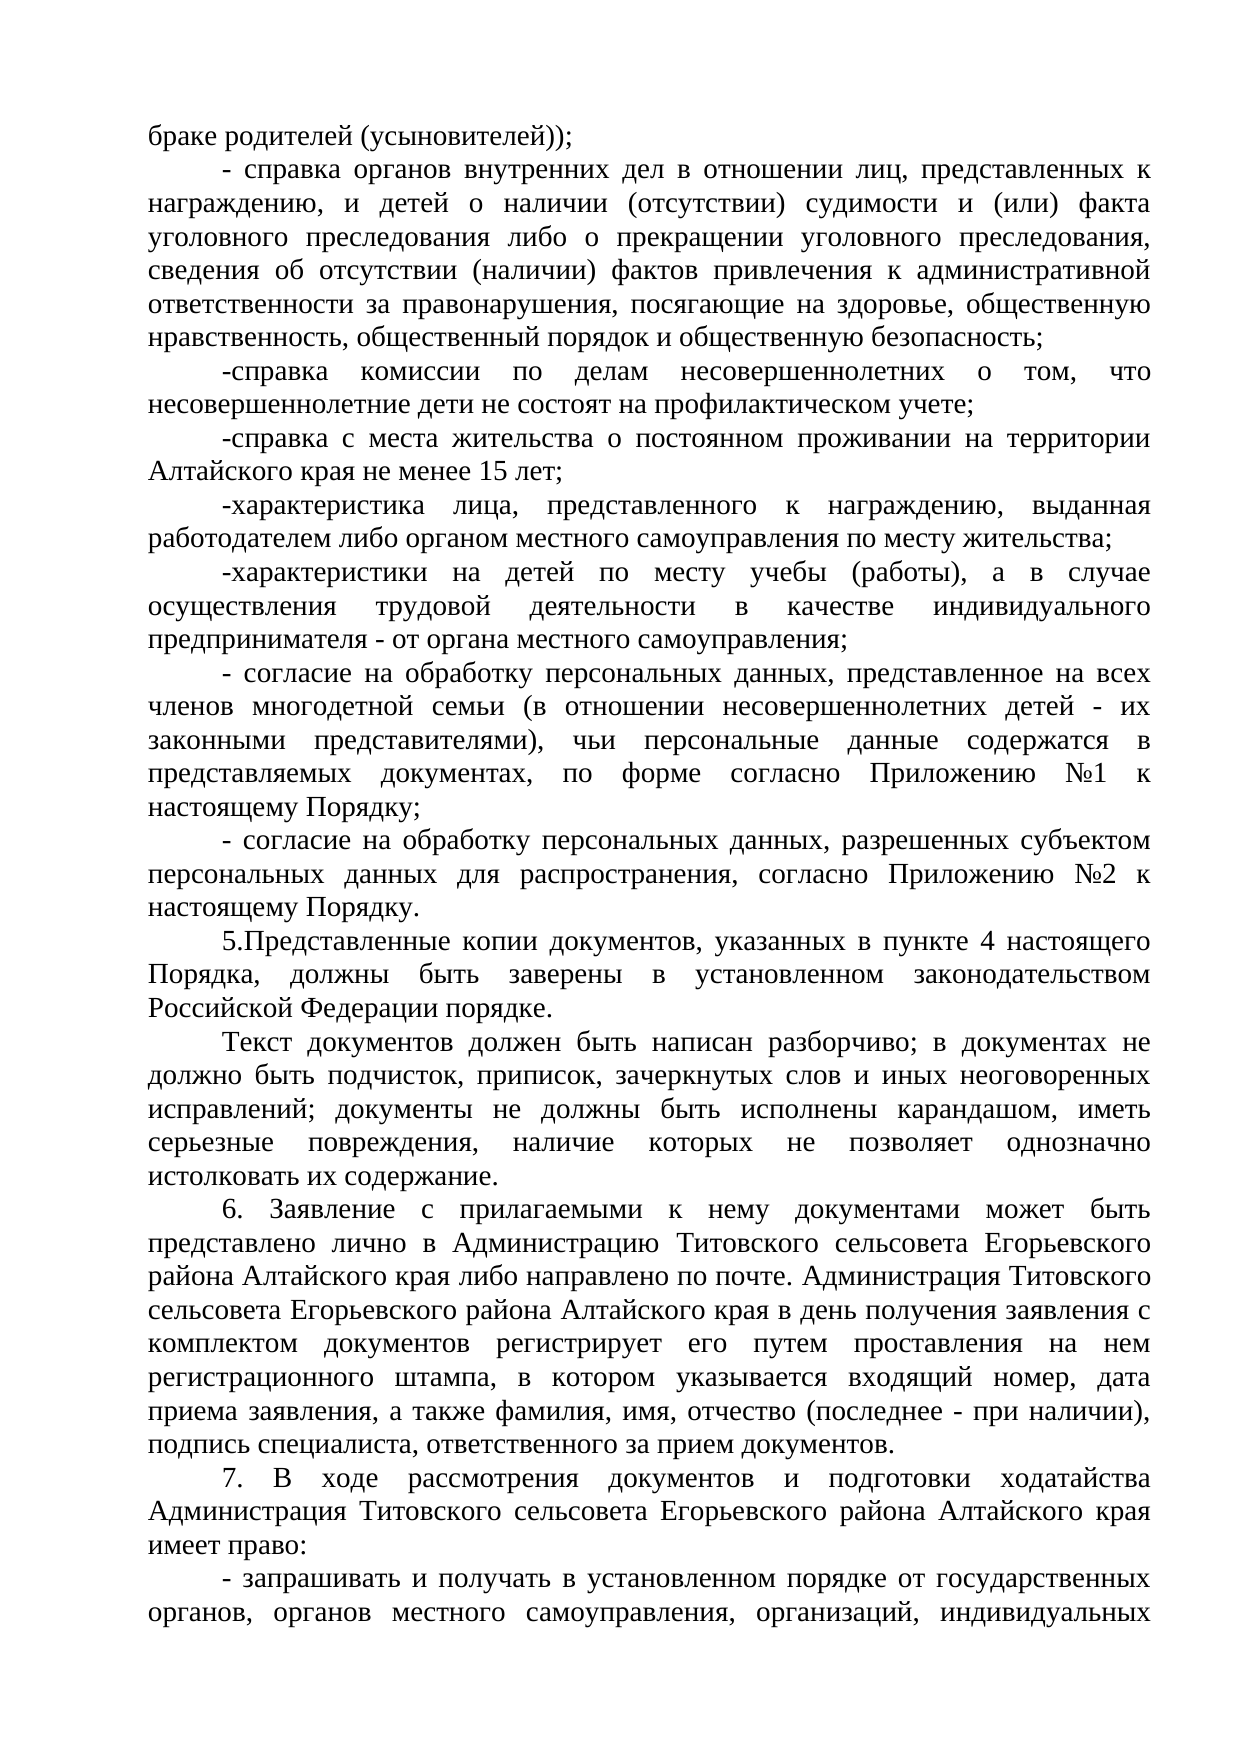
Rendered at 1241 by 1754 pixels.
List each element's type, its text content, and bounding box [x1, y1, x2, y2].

text Текст документов должен быть написан разборчиво; в документах не должно быть подчисток, приписок, зачеркнутых слов и иных неоговоренных исправлений; документы не должны быть исполнены карандашом, иметь серьезные повреждения, наличие которых не позволяет однозначно истолковать их содержание. [148, 1024, 1152, 1191]
text 5.Представленные копии документов, указанных в пункте 4 настоящего Порядка, должны быть заверены в установленном законодательством Российской Федерации порядке. [148, 923, 1152, 1024]
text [148, 118, 1152, 152]
text - согласие на обработку персональных данных, разрешенных субъектом персональных данных для распространения, согласно Приложению №2 к настоящему Порядку. [148, 822, 1152, 923]
text - согласие на обработку персональных данных, представленное на всех членов многодетной семьи (в отношении несовершеннолетних детей - их законными представителями), чьи персональные данные содержатся в представляемых документах, по форме согласно Приложению №1 к настоящему Порядку; [148, 655, 1152, 822]
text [148, 1560, 1152, 1627]
text -характеристики на детей по месту учебы (работы), а в случае осуществления трудовой деятельности в качестве индивидуального предпринимателя - от органа местного самоуправления; [148, 554, 1152, 655]
text -характеристика лица, представленного к награждению, выданная работодателем либо органом местного самоуправления по месту жительства; [148, 487, 1152, 554]
text 6. Заявление с прилагаемыми к нему документами может быть представлено лично в Администрацию Титовского сельсовета Егорьевского района Алтайского края либо направлено по почте. Администрация Титовского сельсовета Егорьевского района Алтайского края в день получения заявления с комплектом документов регистрирует его путем проставления на нем регистрационного штампа, в котором указывается входящий номер, дата приема заявления, а также фамилия, имя, отчество (последнее - при наличии), подпись специалиста, ответственного за прием документов. [148, 1191, 1152, 1460]
text -справка с места жительства о постоянном проживании на территории Алтайского края не менее 15 лет; [148, 420, 1152, 487]
text -справка комиссии по делам несовершеннолетних о том, что несовершеннолетние дети не состоят на профилактическом учете; [148, 353, 1152, 420]
text 7. В ходе рассмотрения документов и подготовки ходатайства Администрация Титовского сельсовета Егорьевского района Алтайского края имеет право: [148, 1460, 1152, 1560]
text - справка органов внутренних дел в отношении лиц, представленных к награждению, и детей о наличии (отсутствии) судимости и (или) факта уголовного преследования либо о прекращении уголовного преследования, сведения об отсутствии (наличии) фактов привлечения к административной ответственности за правонарушения, посягающие на здоровье, общественную нравственность, общественный порядок и общественную безопасность; [148, 152, 1152, 353]
